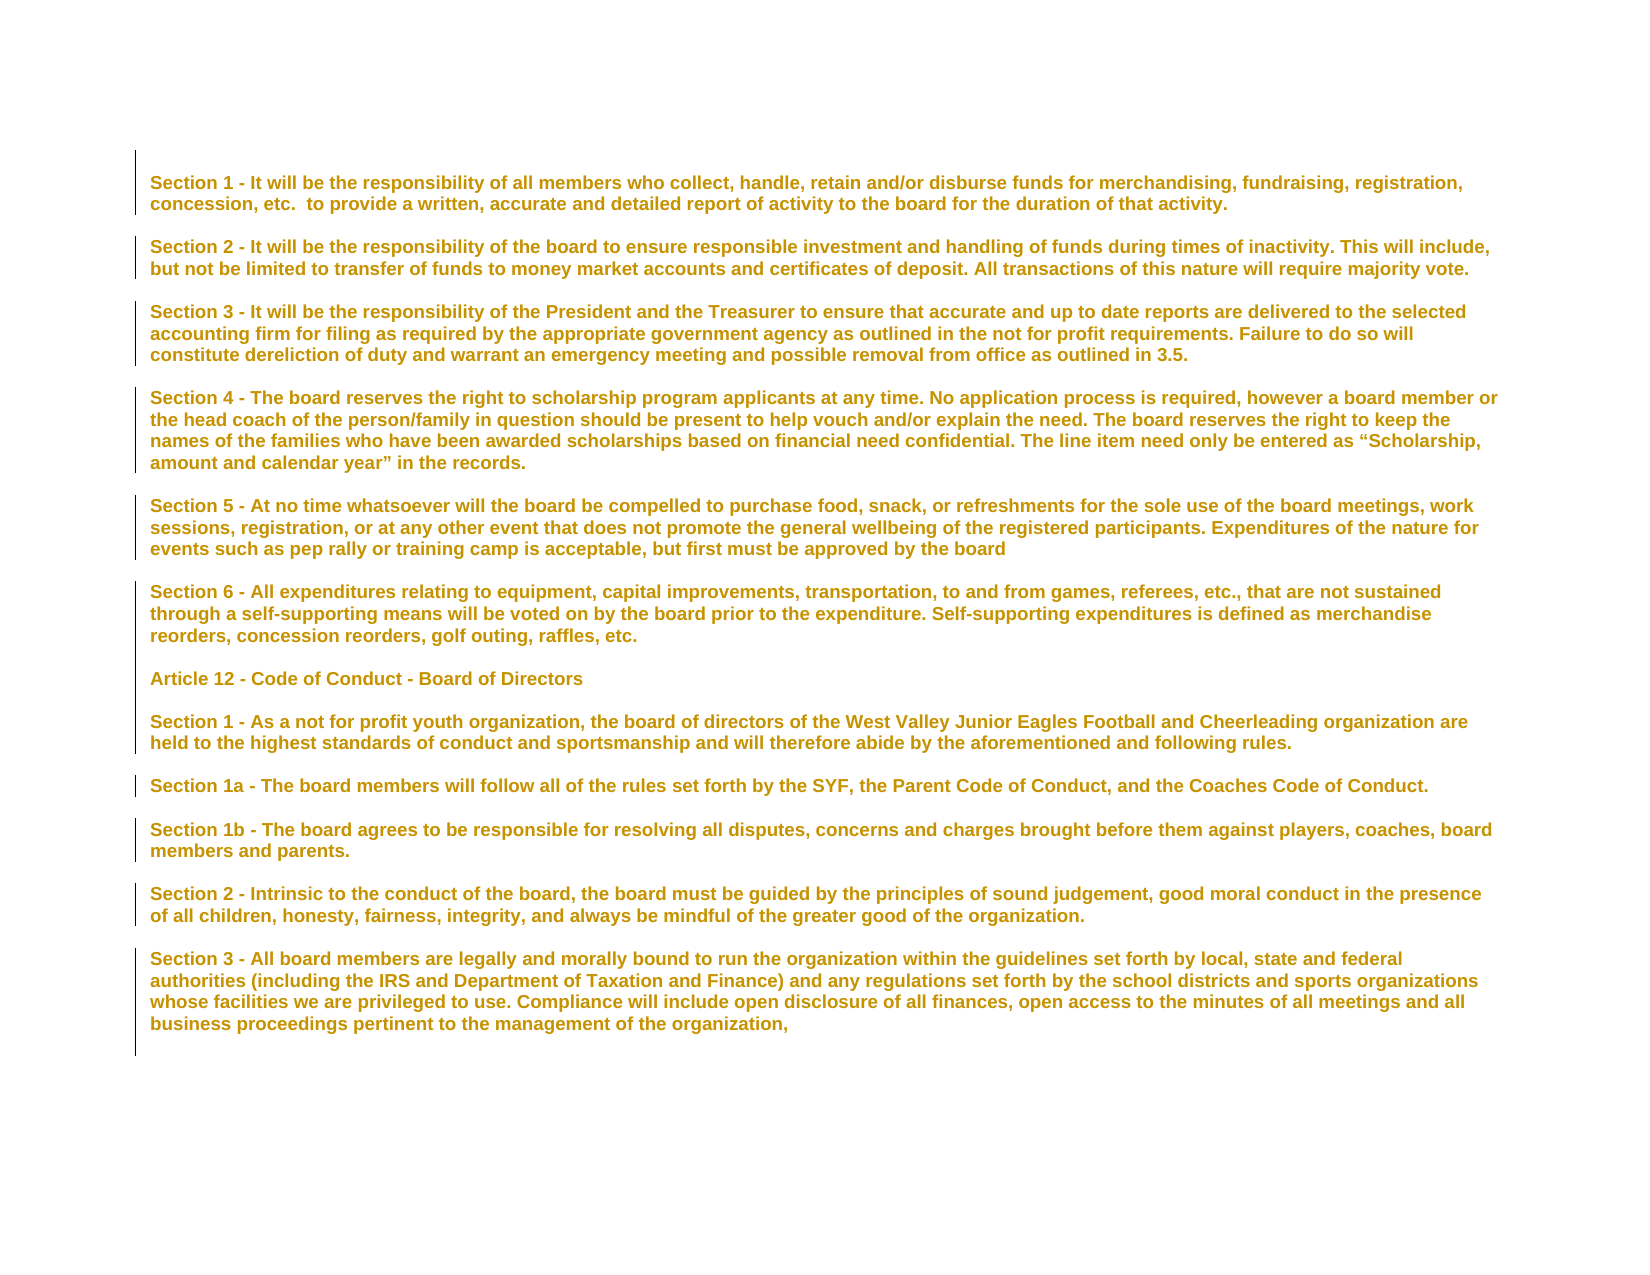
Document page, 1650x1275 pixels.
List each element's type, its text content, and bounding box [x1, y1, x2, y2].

text Section 3 - All board members are legally and morally bound to run the organization within the guidelines set forth by local, state and federal authorities (including the IRS and Department of Taxation and Finance) and any regulations set forth by the school districts and sports organizations whose facilities we are privileged to use. Compliance will include open disclosure of all finances, open access to the minutes of all meetings and all business proceedings pertinent to the management of the organization, [150, 948, 1500, 1034]
text Section 2 - It will be the responsibility of the board to ensure responsible investment and handling of funds during times of inactivity. This will include, but not be limited to transfer of funds to money market accounts and certificates of deposit. All transactions of this nature will require majority vote. [150, 236, 1500, 279]
text Section 1a - The board members will follow all of the rules set forth by the SYF, the Parent Code of Conduct, and the Coaches Code of Conduct. [150, 775, 1500, 797]
text Section 1b - The board agrees to be responsible for resolving all disputes, concerns and charges brought before them against players, coaches, board members and parents. [150, 818, 1500, 862]
text Section 4 - The board reserves the right to scholarship program applicants at any time. No application process is required, however a board member or the head coach of the person/family in question should be present to help vouch and/or explain the need. The board reserves the right to keep the names of the families who have been awarded scholarships based on financial need confidential. The line item need only be entered as “Scholarship, amount and calendar year” in the records. [150, 387, 1500, 473]
text Section 3 - It will be the responsibility of the President and the Treasurer to ensure that accurate and up to date reports are delivered to the selected accounting firm for filing as required by the appropriate government agency as outlined in the not for profit requirements. Failure to do so will constitute dereliction of duty and warrant an emergency meeting and possible removal from office as outlined in 3.5. [150, 301, 1500, 366]
text Section 5 - At no time whatsoever will the board be compelled to purchase food, snack, or refreshments for the sole use of the board meetings, work sessions, registration, or at any other event that does not promote the general wellbeing of the registered participants. Expenditures of the nature for events such as pep rally or training camp is acceptable, but first must be approved by the board [150, 495, 1500, 560]
text Section 1 - As a not for profit youth organization, the board of directors of the West Valley Junior Eagles Football and Cheerleading organization are held to the highest standards of conduct and sportsmanship and will therefore abide by the aforementioned and following rules. [150, 711, 1500, 754]
text Section 1 - It will be the responsibility of all members who collect, handle, retain and/or disburse funds for merchandising, fundraising, registration, concession, etc. to provide a written, accurate and detailed report of activity to the board for the duration of that activity. [150, 172, 1500, 215]
text Section 6 - All expenditures relating to equipment, capital improvements, transportation, to and from games, referees, etc., that are not sustained through a self-supporting means will be voted on by the board prior to the expenditure. Self-supporting expenditures is defined as merchandise reorders, concession reorders, golf outing, raffles, etc. [150, 581, 1500, 646]
text Section 2 - Intrinsic to the conduct of the board, the board must be guided by the principles of sound judgement, good moral conduct in the presence of all children, honesty, fairness, integrity, and always be mindful of the greater good of the organization. [150, 883, 1500, 926]
text Article 12 - Code of Conduct - Board of Directors [150, 667, 1500, 689]
